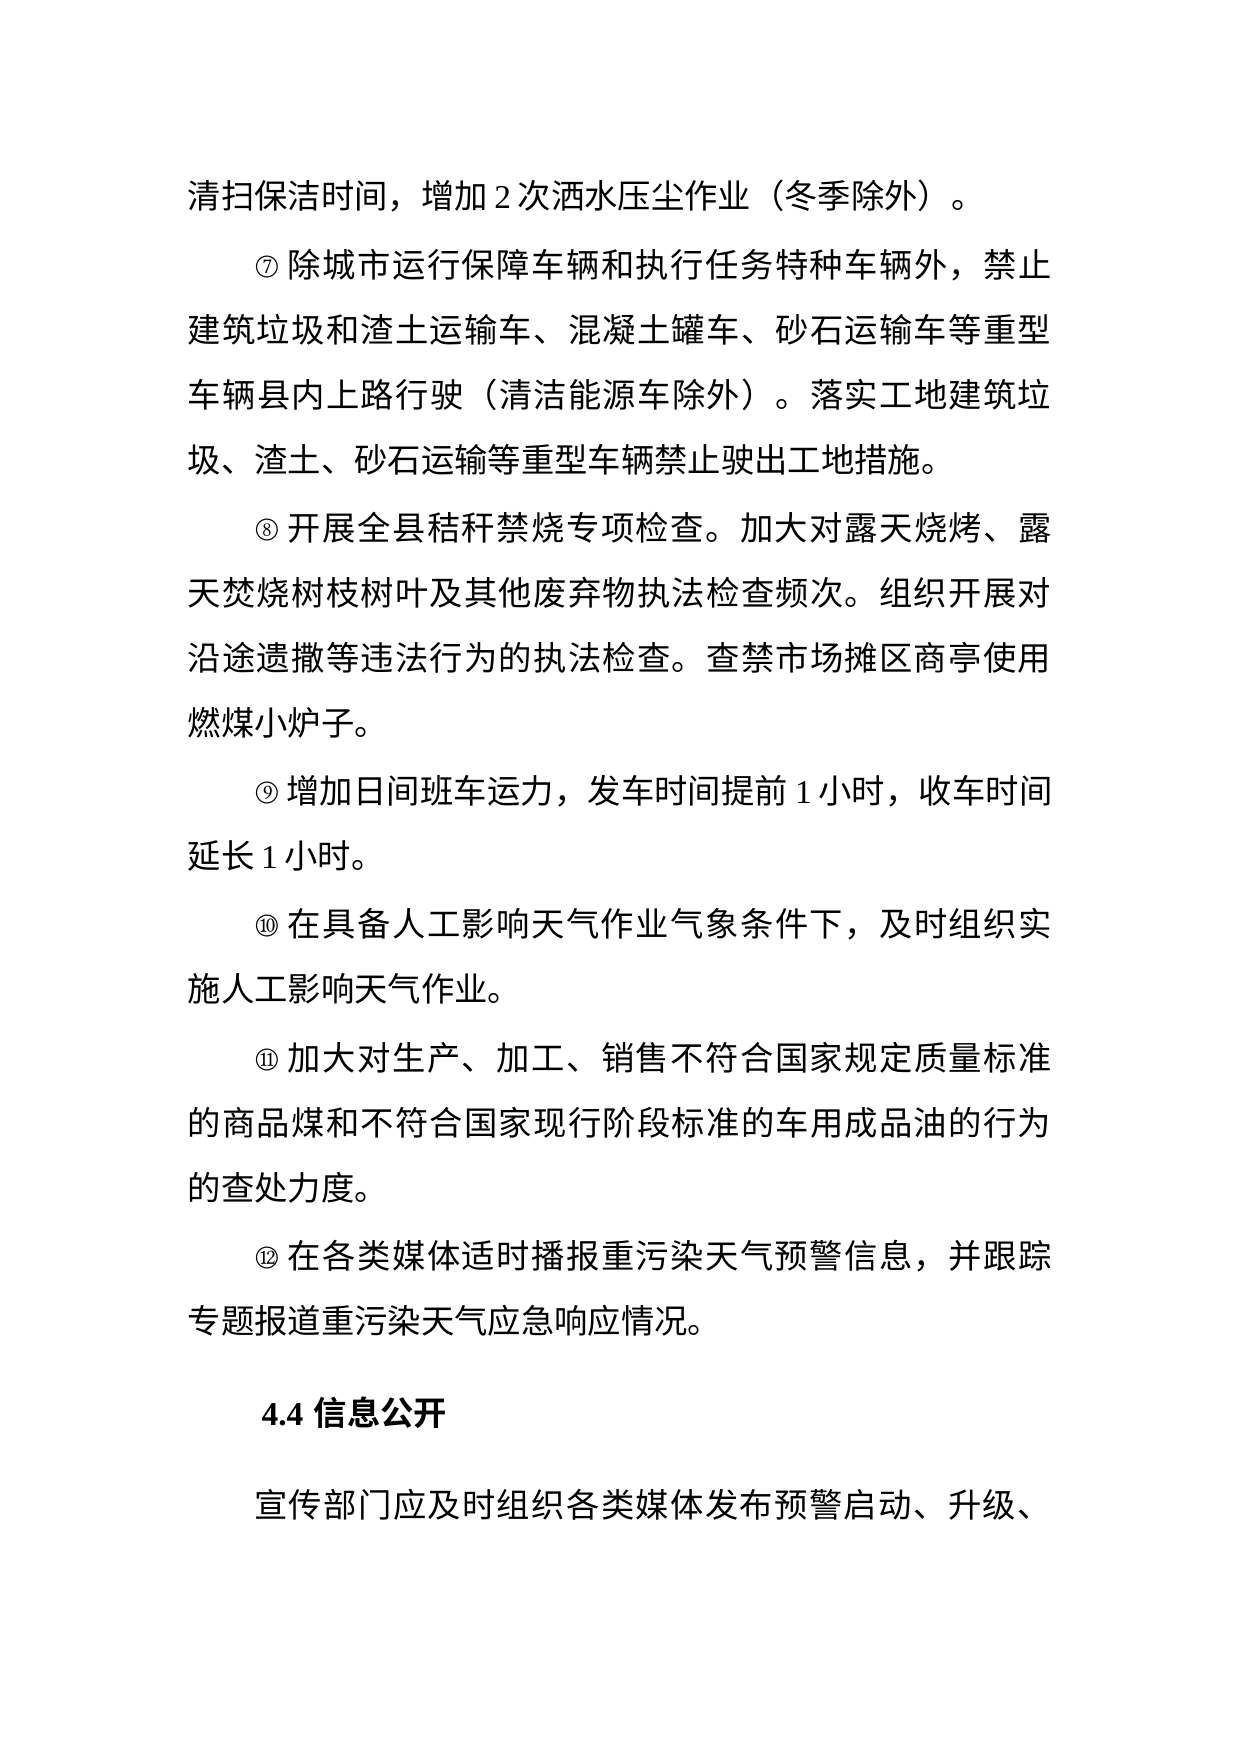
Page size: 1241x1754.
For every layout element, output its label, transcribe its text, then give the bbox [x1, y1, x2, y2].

text ⑨增加日间班车运力，发车时间提前1小时，收车时间延长1小时。 [187, 757, 1053, 887]
text ⑫在各类媒体适时播报重污染天气预警信息，并跟踪专题报道重污染天气应急响应情况。 [187, 1221, 1053, 1351]
text ⑧开展全县秸秆禁烧专项检查。加大对露天烧烤、露天焚烧树枝树叶及其他废弃物执法检查频次。组织开展对沿途遗撒等违法行为的执法检查。查禁市场摊区商亭使用燃煤小炉子。 [187, 493, 1053, 753]
text ⑪加大对生产、加工、销售不符合国家规定质量标准的商品煤和不符合国家现行阶段标准的车用成品油的行为的查处力度。 [187, 1023, 1053, 1218]
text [187, 1471, 1053, 1536]
text ⑩在具备人工影响天气作业气象条件下，及时组织实施人工影响天气作业。 [187, 890, 1053, 1020]
text ⑦除城市运行保障车辆和执行任务特种车辆外，禁止建筑垃圾和渣土运输车、混凝土罐车、砂石运输车等重型车辆县内上路行驶（清洁能源车除外）。落实工地建筑垃圾、渣土、砂石运输等重型车辆禁止驶出工地措施。 [187, 230, 1053, 490]
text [187, 162, 1053, 227]
subtitle 信息公开 [261, 1378, 1053, 1443]
